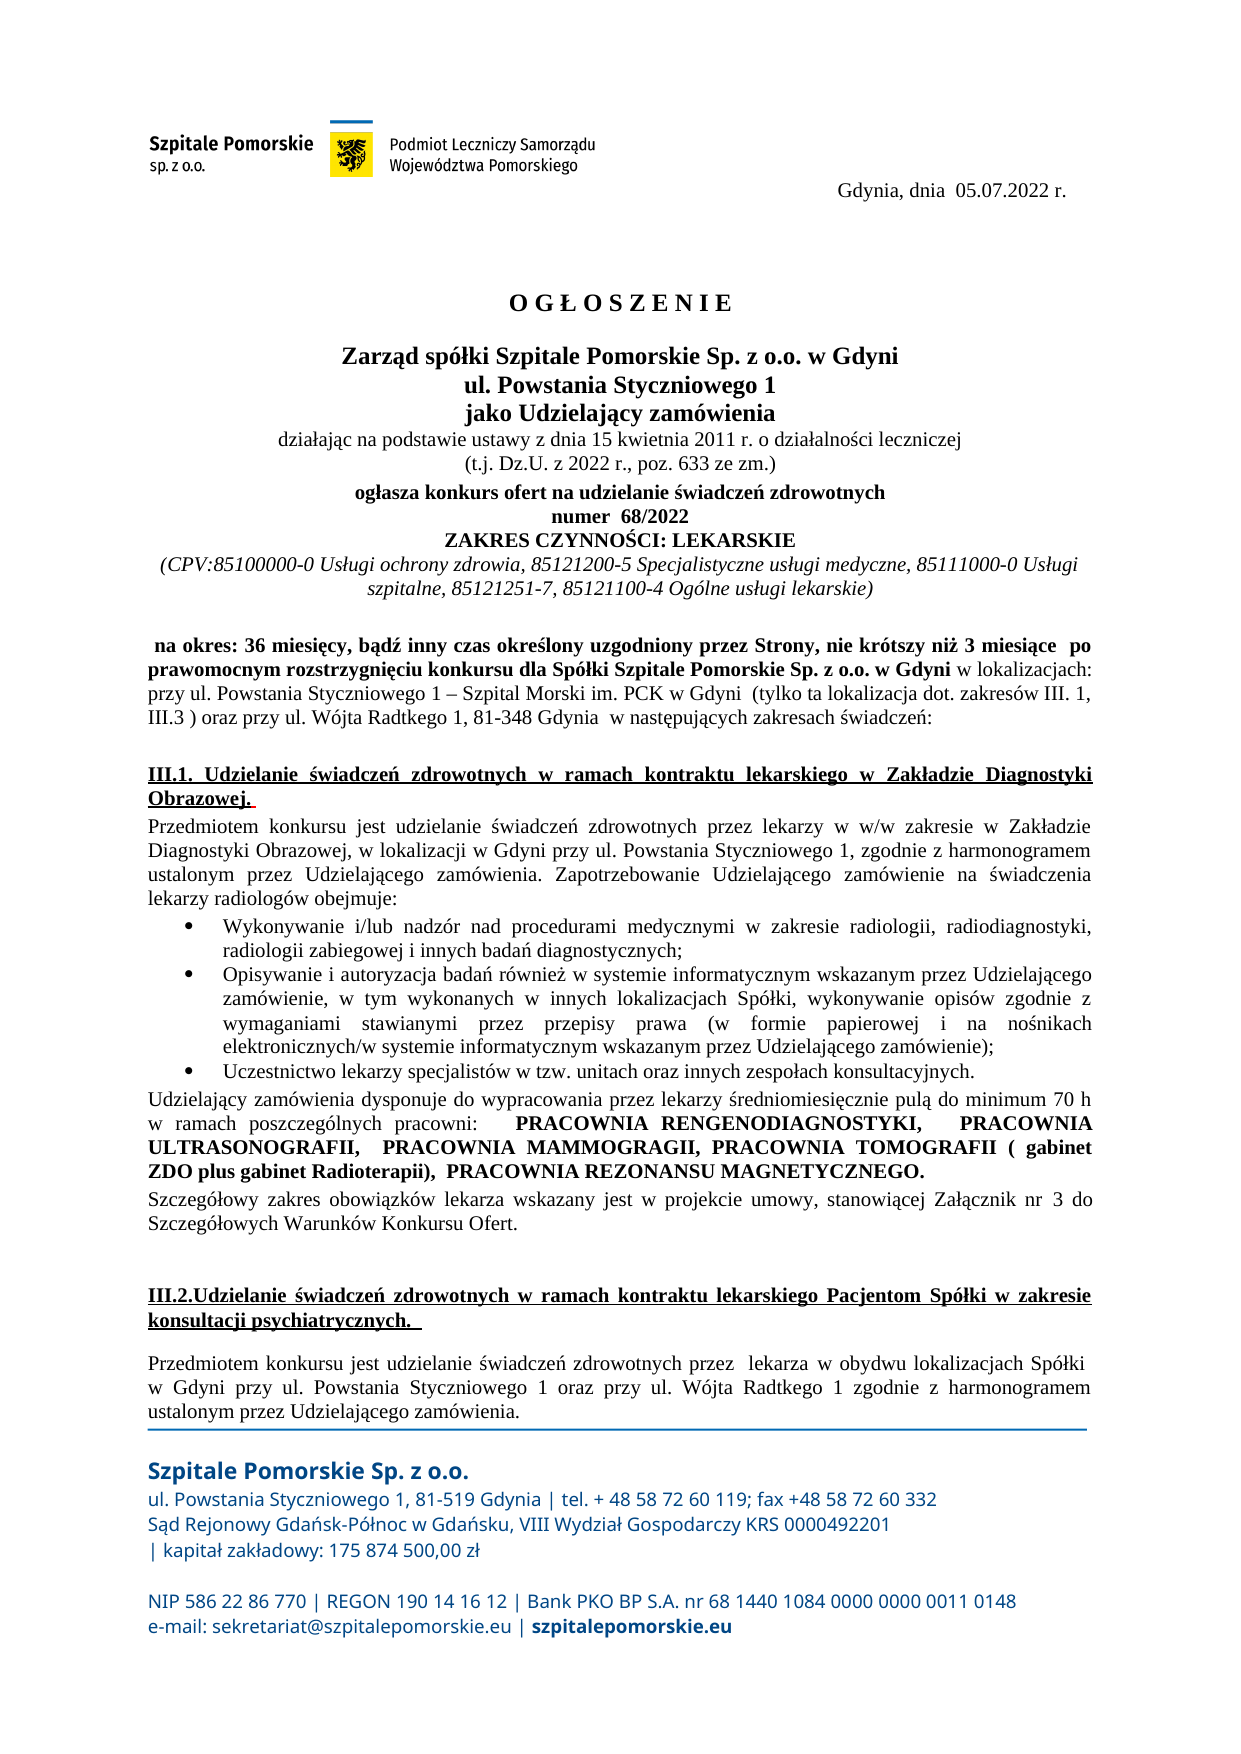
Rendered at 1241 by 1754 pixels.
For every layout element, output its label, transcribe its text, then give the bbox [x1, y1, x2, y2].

list Opisywanie i autoryzacja badań również w systemie informatycznym wskazanym przez Udzielającego zamówienie, w tym wykonanych w innych lokalizacjach Spółki, wykonywanie opisów zgodnie z wymaganiami stawianymi przez przepisy prawa (w formie papierowej i na nośnikach elektronicznych/w systemie informatycznym wskazanym przez Udzielającego zamówienie); [185, 962, 1093, 1058]
text (CPV:85100000-0 Usługi ochrony zdrowia, 85121200-5 Specjalistyczne usługi medyczne, 85111000-0 Usługi szpitalne, 85121251-7, 85121100-4 Ogólne usługi lekarskie) [148, 552, 367, 600]
text III.1. Udzielanie świadczeń zdrowotnych w ramach kontraktu lekarskiego w Zakładzie Diagnostyki Obrazowej. [148, 784, 1093, 809]
text Szczegółowy zakres obowiązków lekarza wskazany jest w projekcie umowy, stanowiącej Załącznik nr 3 do Szczegółowych Warunków Konkursu Ofert. [148, 1187, 1093, 1235]
text na okres: 36 miesięcy, bądź inny czas określony uzgodniony przez Strony, nie krótszy niż 3 miesiące po prawomocnym rozstrzygnięciu konkursu dla Spółki Szpitale Pomorskie Sp. z o.o. w Gdyni w lokalizacjach: przy ul. Powstania Styczniowego 1 – Szpital Morski im. PCK w Gdyni (tylko ta lokalizacja dot. zakresów III. 1, III.3 ) oraz przy ul. Wójta Radtkego 1, 81-348 Gdynia w następujących zakresach świadczeń: [148, 633, 1093, 729]
list Uczestnictwo lekarzy specjalistów w tzw. unitach oraz innych zespołach konsultacyjnych. [185, 1058, 1093, 1083]
text III.2.Udzielanie świadczeń zdrowotnych w ramach kontraktu lekarskiego Pacjentom Spółki w zakresie konsultacji psychiatrycznych. [148, 1283, 1093, 1332]
text Gdynia, dnia 05.07.2022 r. [811, 178, 1093, 202]
text Przedmiotem konkursu jest udzielanie świadczeń zdrowotnych przez lekarzy w w/w zakresie w Zakładzie Diagnostyki Obrazowej, w lokalizacji w Gdyni przy ul. Powstania Styczniowego 1, zgodnie z harmonogramem ustalonym przez Udzielającego zamówienia. Zapotrzebowanie Udzielającego zamówienie na świadczenia lekarzy radiologów obejmuje: [148, 814, 1093, 910]
text jako Udzielający zamówienia [148, 398, 1093, 427]
text ZAKRES CZYNNOŚCI: LEKARSKIE [148, 528, 1093, 552]
text Przedmiotem konkursu jest udzielanie świadczeń zdrowotnych przez lekarza w obydwu lokalizacjach Spółki w Gdyni przy ul. Powstania Styczniowego 1 oraz przy ul. Wójta Radtkego 1 zgodnie z harmonogramem ustalonym przez Udzielającego zamówienia. [148, 1351, 1093, 1423]
picture [147, 118, 596, 178]
text Zarząd spółki Szpitale Pomorskie Sp. z o.o. w Gdyni [148, 317, 1093, 370]
list Wykonywanie i/lub nadzór nad procedurami medycznymi w zakresie radiologii, radiodiagnostyki, radiologii zabiegowej i innych badań diagnostycznych; [185, 914, 1093, 962]
text III.1. Udzielanie świadczeń zdrowotnych w ramach kontraktu lekarskiego w Zakładzie Diagnostyki Obrazowej. [148, 761, 1093, 782]
text działając na podstawie ustawy z dnia 15 kwietnia 2011 r. o działalności leczniczej [148, 427, 1093, 451]
text (CPV:85100000-0 Usługi ochrony zdrowia, 85121200-5 Specjalistyczne usługi medyczne, 85111000-0 Usługi szpitalne, 85121251-7, 85121100-4 Ogólne usługi lekarskie) [873, 552, 1093, 600]
text Udzielający zamówienia dysponuje do wypracowania przez lekarzy średniomiesięcznie pulą do minimum 70 h w ramach poszczególnych pracowni: PRACOWNIA RENGENODIAGNOSTYKI, PRACOWNIA ULTRASONOGRAFII, PRACOWNIA MAMMOGRAGII, PRACOWNIA TOMOGRAFII ( gabinet ZDO plus gabinet Radioterapii), PRACOWNIA REZONANSU MAGNETYCZNEGO. [148, 1087, 1093, 1183]
text (t.j. Dz.U. z 2022 r., poz. 633 ze zm.) [148, 451, 1093, 475]
text O G Ł O S Z E N I E [148, 288, 1093, 317]
text ogłasza konkurs ofert na udzielanie świadczeń zdrowotnych [148, 480, 1093, 504]
text ul. Powstania Styczniowego 1 [148, 370, 1093, 398]
text numer 68/2022 [148, 504, 1093, 528]
